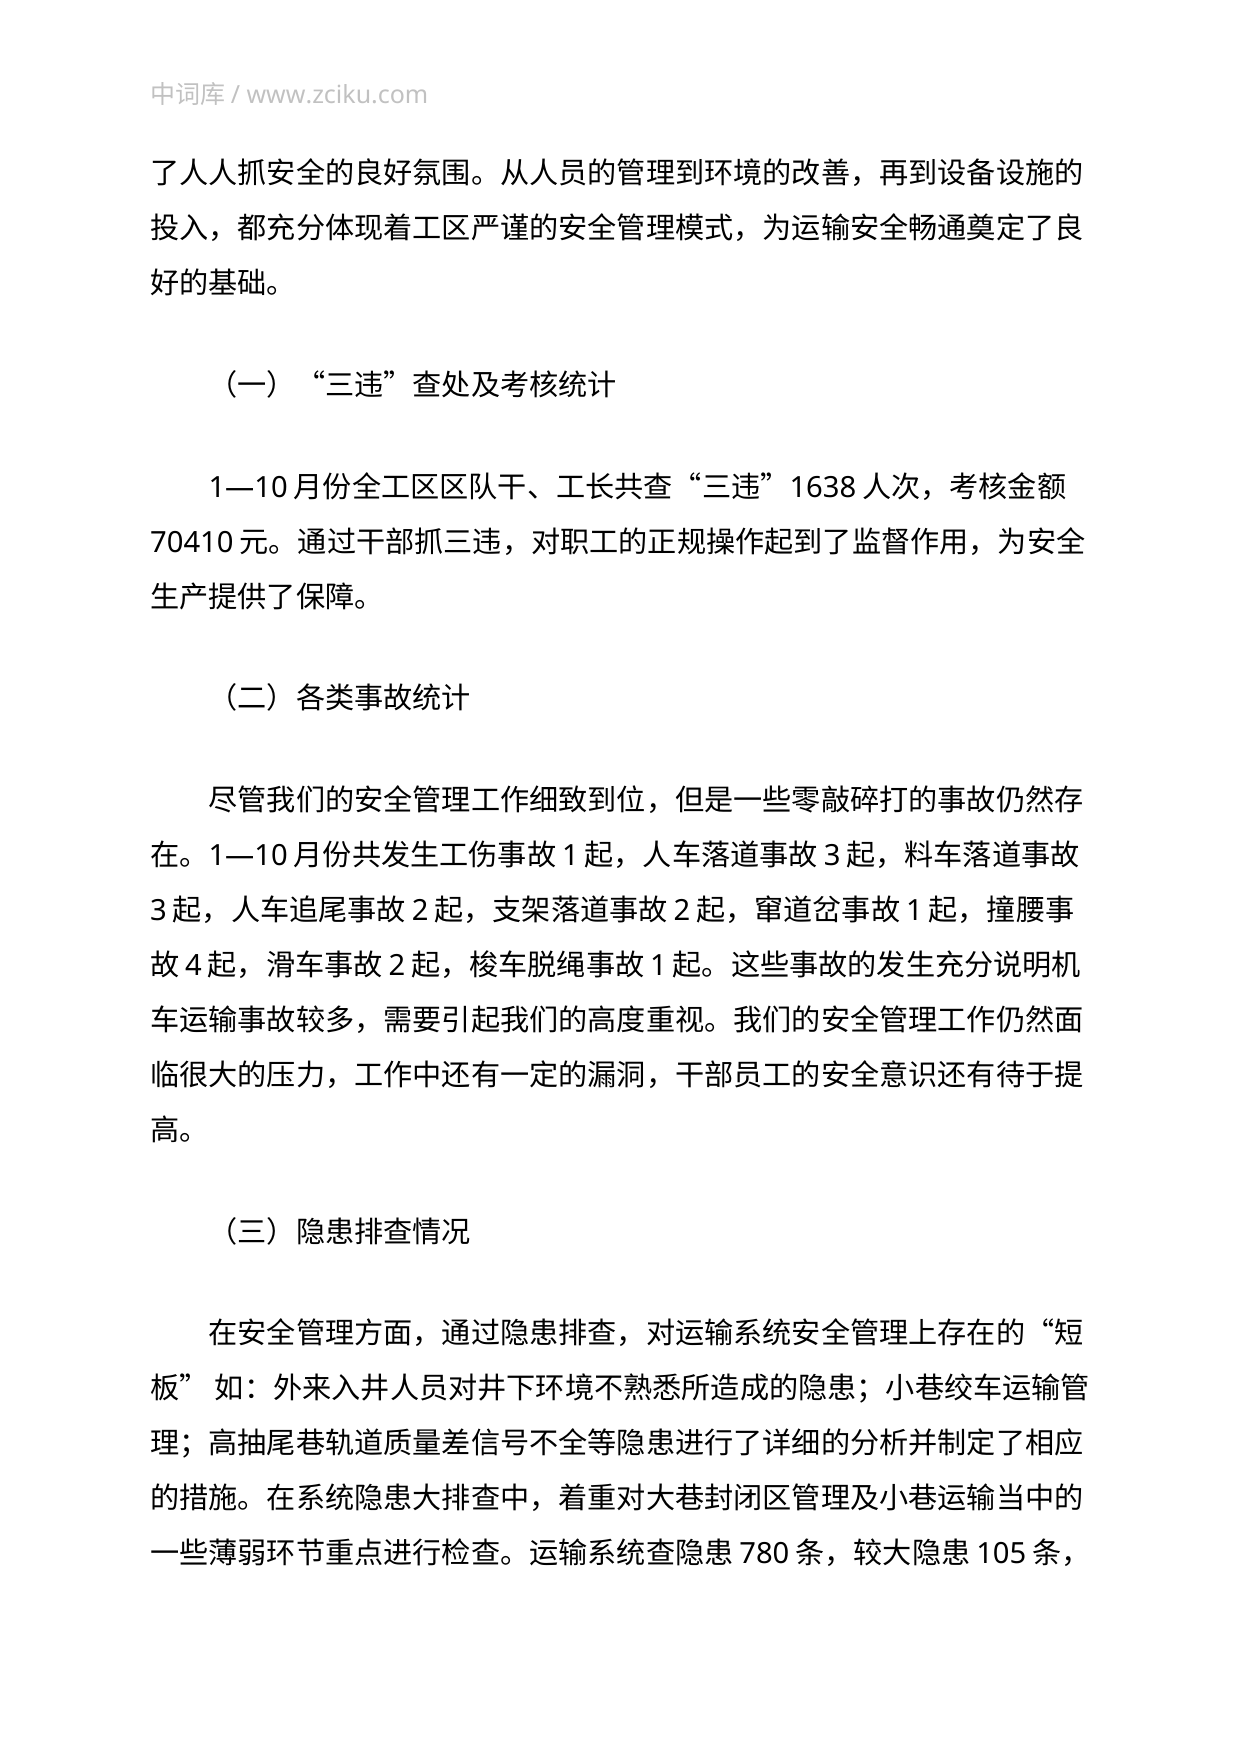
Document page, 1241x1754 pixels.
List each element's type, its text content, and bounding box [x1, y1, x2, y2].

text （一）“三违”查处及考核统计 [150, 362, 1090, 404]
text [150, 150, 1090, 302]
text （二）各类事故统计 [150, 675, 1090, 717]
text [150, 1310, 1090, 1572]
text 1—10月份全工区区队干、工长共查“三违”1638人次，考核金额70410元。通过干部抓三违，对职工的正规操作起到了监督作用，为安全生产提供了保障。 [150, 463, 1090, 616]
text 尽管我们的安全管理工作细致到位，但是一些零敲碎打的事故仍然存在。1—10月份共发生工伤事故1起，人车落道事故3起，料车落道事故3起，人车追尾事故2起，支架落道事故2起，窜道岔事故1起，撞腰事故4起，滑车事故2起，梭车脱绳事故1起。这些事故的发生充分说明机车运输事故较多，需要引起我们的高度重视。我们的安全管理工作仍然面临很大的压力，工作中还有一定的漏洞，干部员工的安全意识还有待于提高。 [150, 777, 1090, 1149]
text （三）隐患排查情况 [150, 1208, 1090, 1251]
